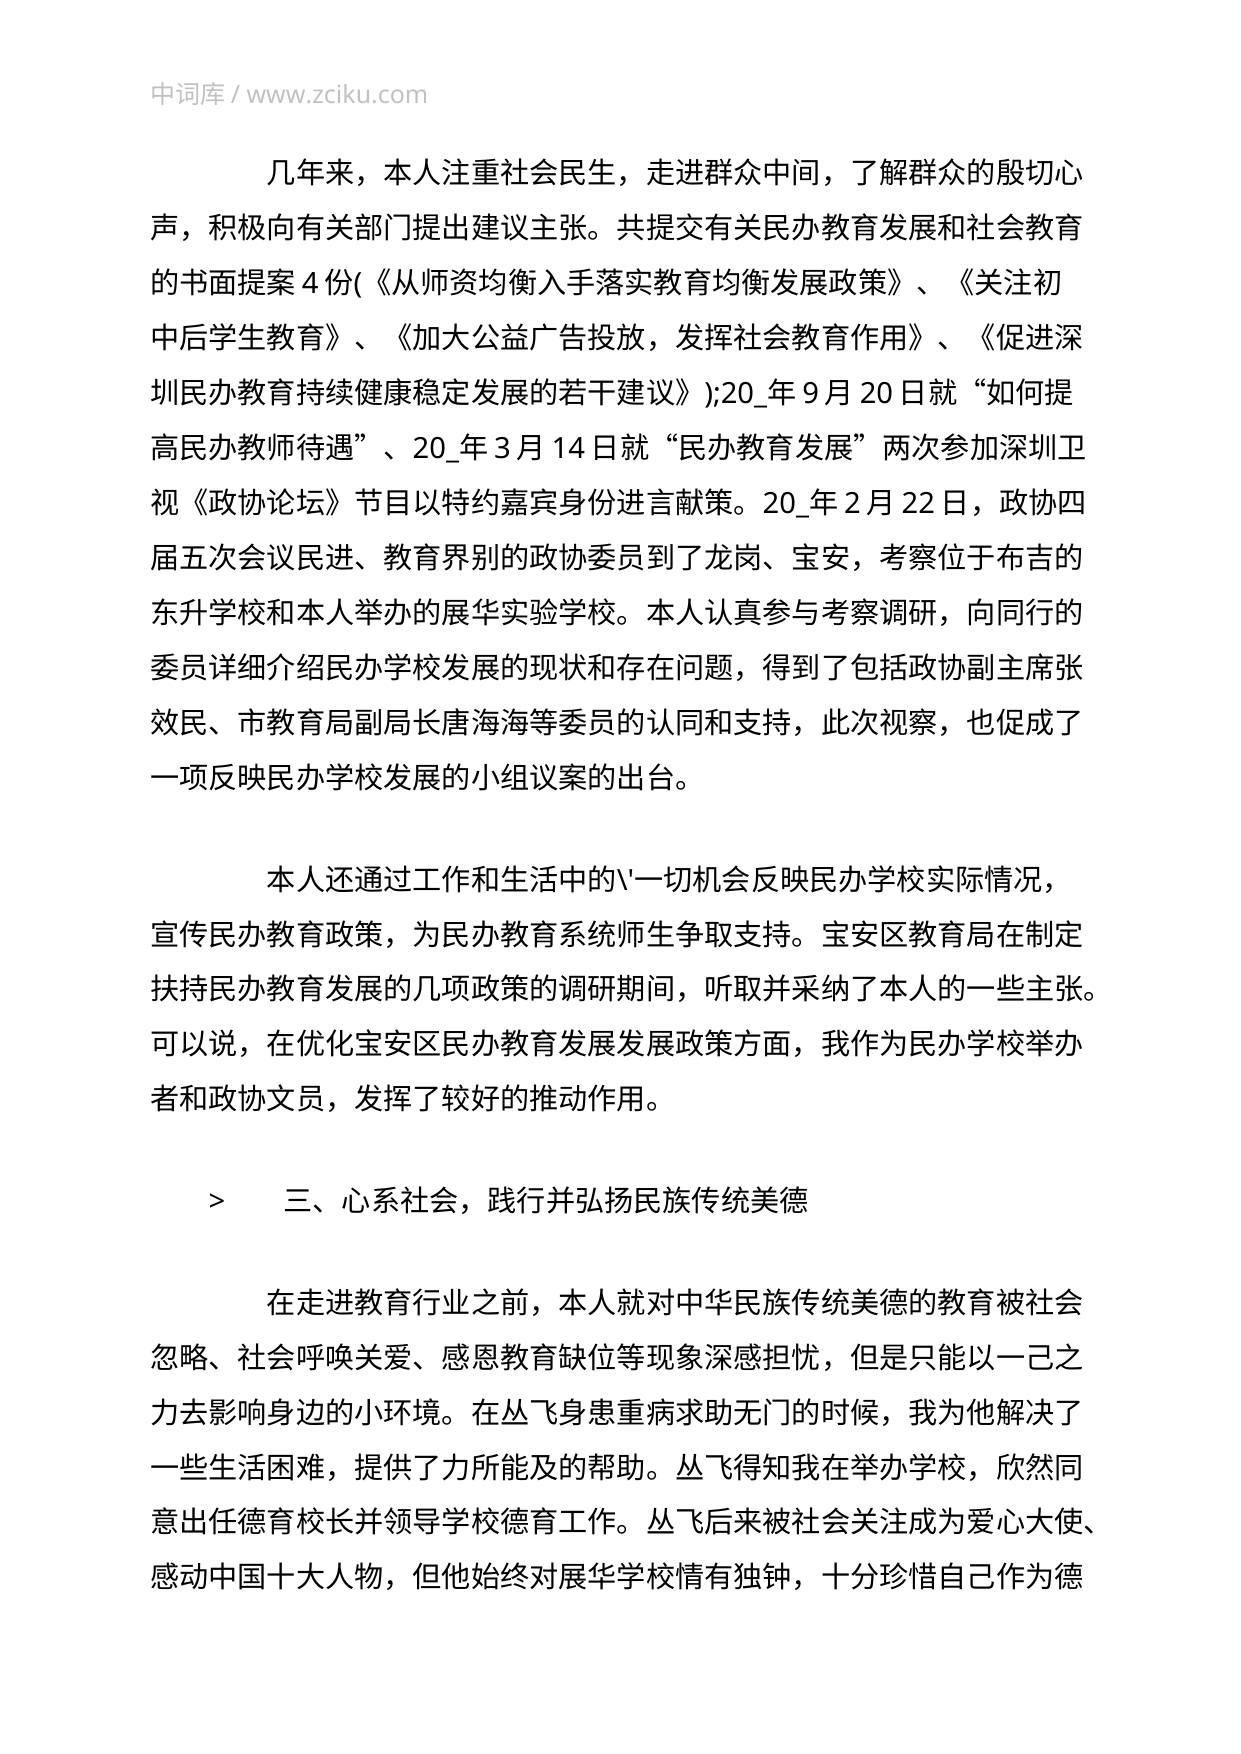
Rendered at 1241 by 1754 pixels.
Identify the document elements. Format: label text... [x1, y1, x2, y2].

text 几年来，本人注重社会民生，走进群众中间，了解群众的殷切心声，积极向有关部门提出建议主张。共提交有关民办教育发展和社会教育的书面提案4份(《从师资均衡入手落实教育均衡发展政策》、《关注初中后学生教育》、《加大公益广告投放，发挥社会教育作用》、《促进深圳民办教育持续健康稳定发展的若干建议》);20_年9月20日就“如何提高民办教师待遇”、20_年3月14日就“民办教育发展”两次参加深圳卫视《政协论坛》节目以特约嘉宾身份进言献策。20_年2月22日，政协四届五次会议民进、教育界别的政协委员到了龙岗、宝安，考察位于布吉的东升学校和本人举办的展华实验学校。本人认真参与考察调研，向同行的委员详细介绍民办学校发展的现状和存在问题，得到了包括政协副主席张效民、市教育局副局长唐海海等委员的认同和支持，此次视察，也促成了一项反映民办学校发展的小组议案的出台。 [150, 150, 1090, 797]
text 本人还通过工作和生活中的\'一切机会反映民办学校实际情况，宣传民办教育政策，为民办教育系统师生争取支持。宝安区教育局在制定扶持民办教育发展的几项政策的调研期间，听取并采纳了本人的一些主张。可以说，在优化宝安区民办教育发展发展政策方面，我作为民办学校举办者和政协文员，发挥了较好的推动作用。 [150, 856, 1090, 1118]
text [150, 1279, 1090, 1596]
text > 三、心系社会，践行并弘扬民族传统美德 [150, 1177, 1090, 1220]
